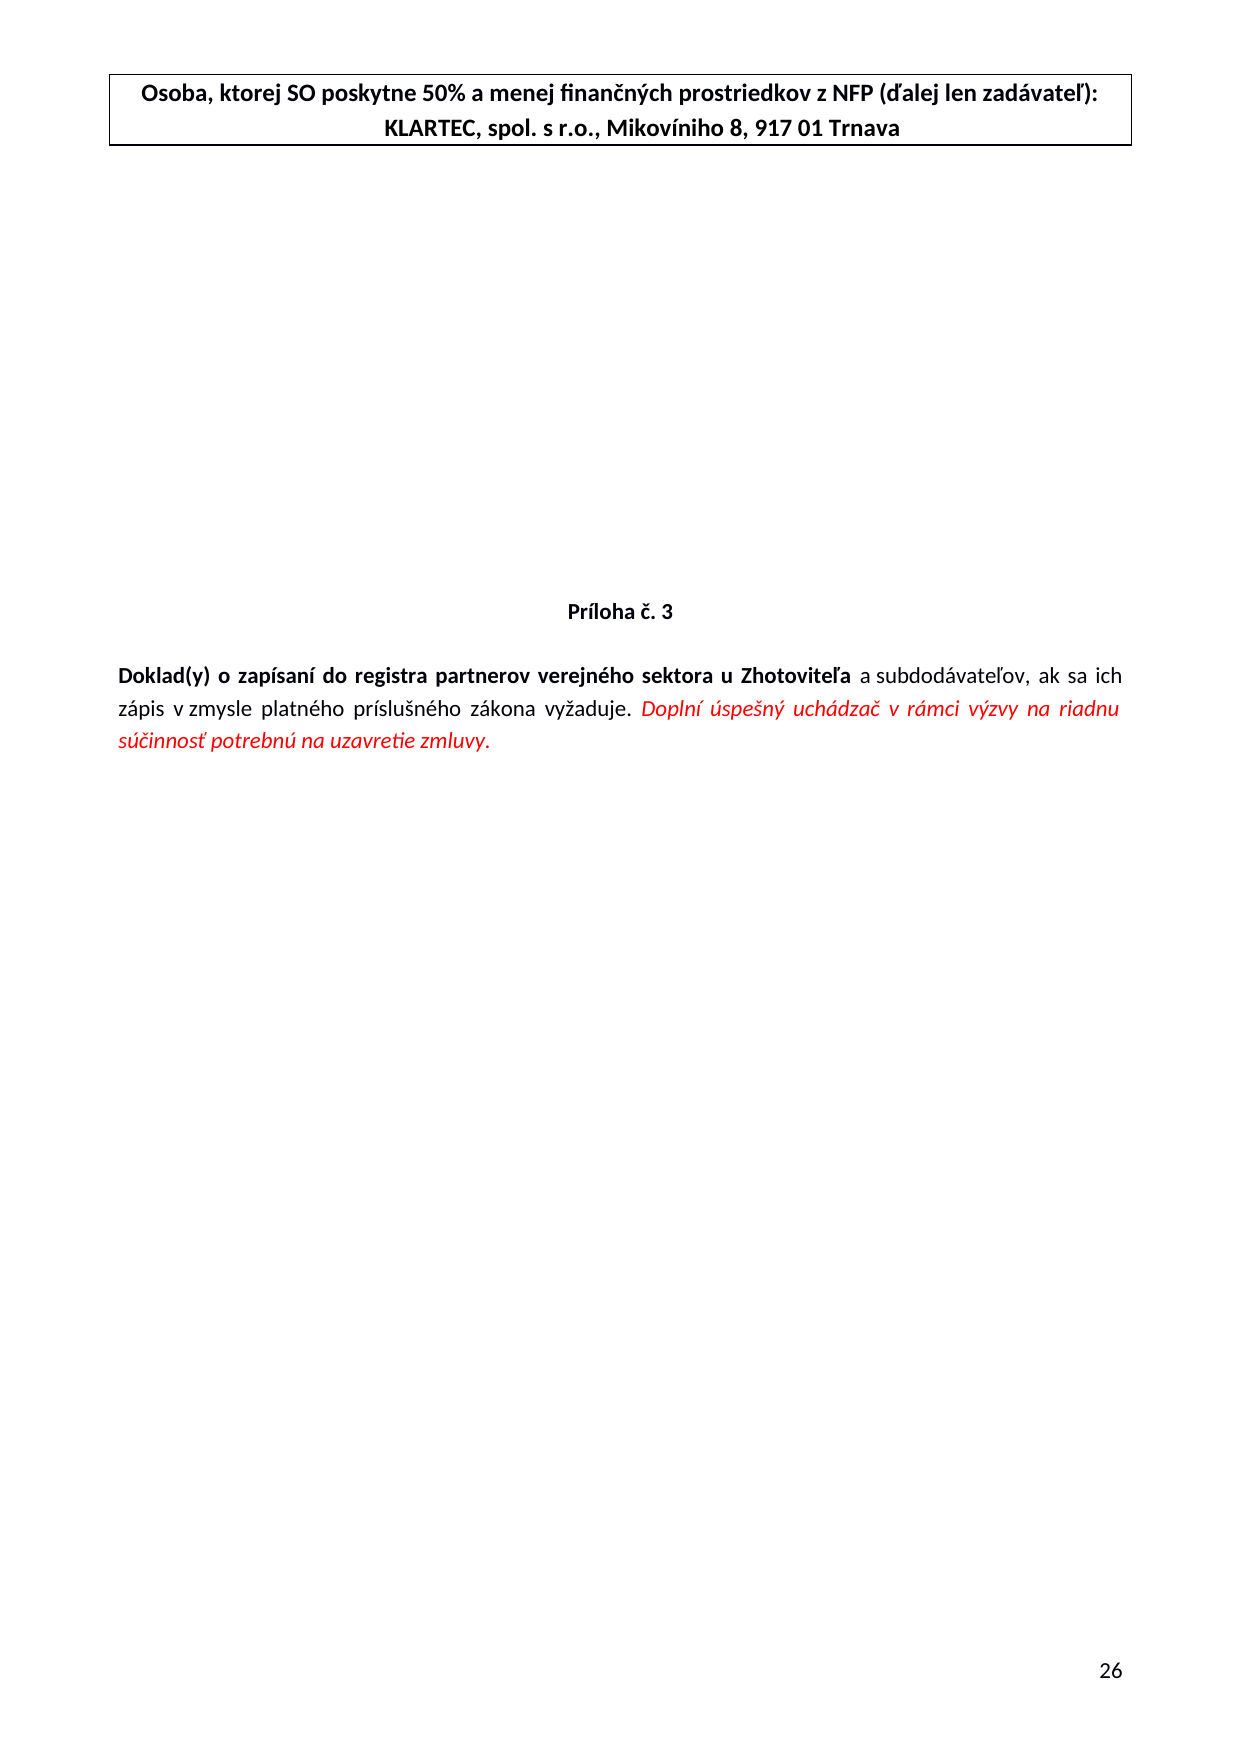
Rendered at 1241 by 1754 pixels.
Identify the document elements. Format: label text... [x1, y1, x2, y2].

list Doklad(y) o zapísaní do registra partnerov verejného sektora u Zhotoviteľa a subdodávateľov, ak sa ich zápis v zmysle platného príslušného zákona vyžaduje. Doplní úspešný uchádzač v rámci výzvy na riadnu súčinnosť potrebnú na uzavretie zmluvy. [118, 662, 1122, 754]
list Príloha č. 3 [118, 597, 1122, 625]
